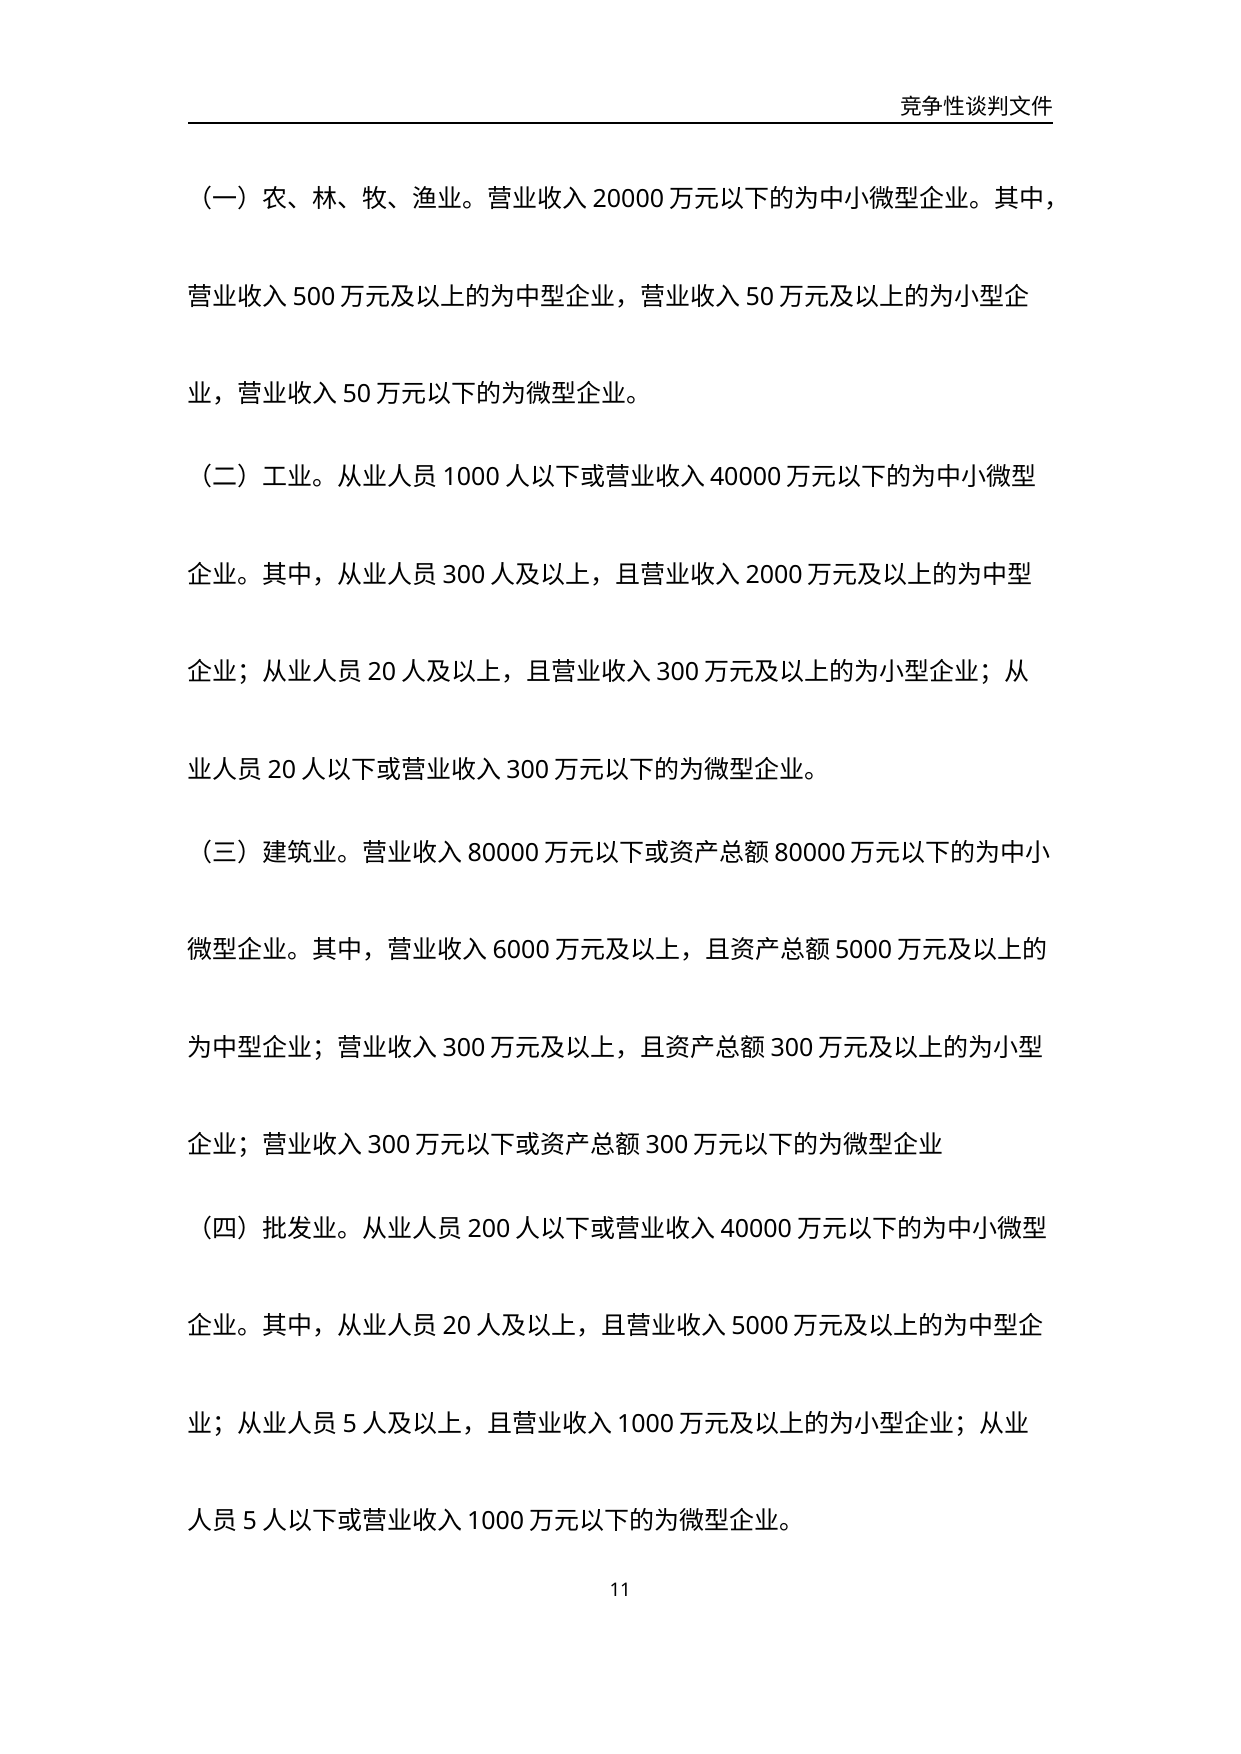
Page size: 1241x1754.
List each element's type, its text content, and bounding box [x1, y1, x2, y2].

text （四）批发业。从业人员200人以下或营业收入40000万元以下的为中小微型企业。其中，从业人员20人及以上，且营业收入5000万元及以上的为中型企业；从业人员5人及以上，且营业收入1000万元及以上的为小型企业；从业人员5人以下或营业收入1000万元以下的为微型企业。 [187, 1194, 1053, 1551]
text （二）工业。从业人员1000人以下或营业收入40000万元以下的为中小微型企业。其中，从业人员300人及以上，且营业收入2000万元及以上的为中型企业；从业人员20人及以上，且营业收入300万元及以上的为小型企业；从业人员20人以下或营业收入300万元以下的为微型企业。 [187, 442, 1053, 800]
text （三）建筑业。营业收入80000万元以下或资产总额80000万元以下的为中小微型企业。其中，营业收入6000万元及以上，且资产总额5000万元及以上的为中型企业；营业收入300万元及以上，且资产总额300万元及以上的为小型企业；营业收入300万元以下或资产总额300万元以下的为微型企业 [187, 818, 1053, 1176]
text （一）农、林、牧、渔业。营业收入20000万元以下的为中小微型企业。其中，营业收入500万元及以上的为中型企业，营业收入50万元及以上的为小型企业，营业收入50万元以下的为微型企业。 [187, 164, 1053, 424]
